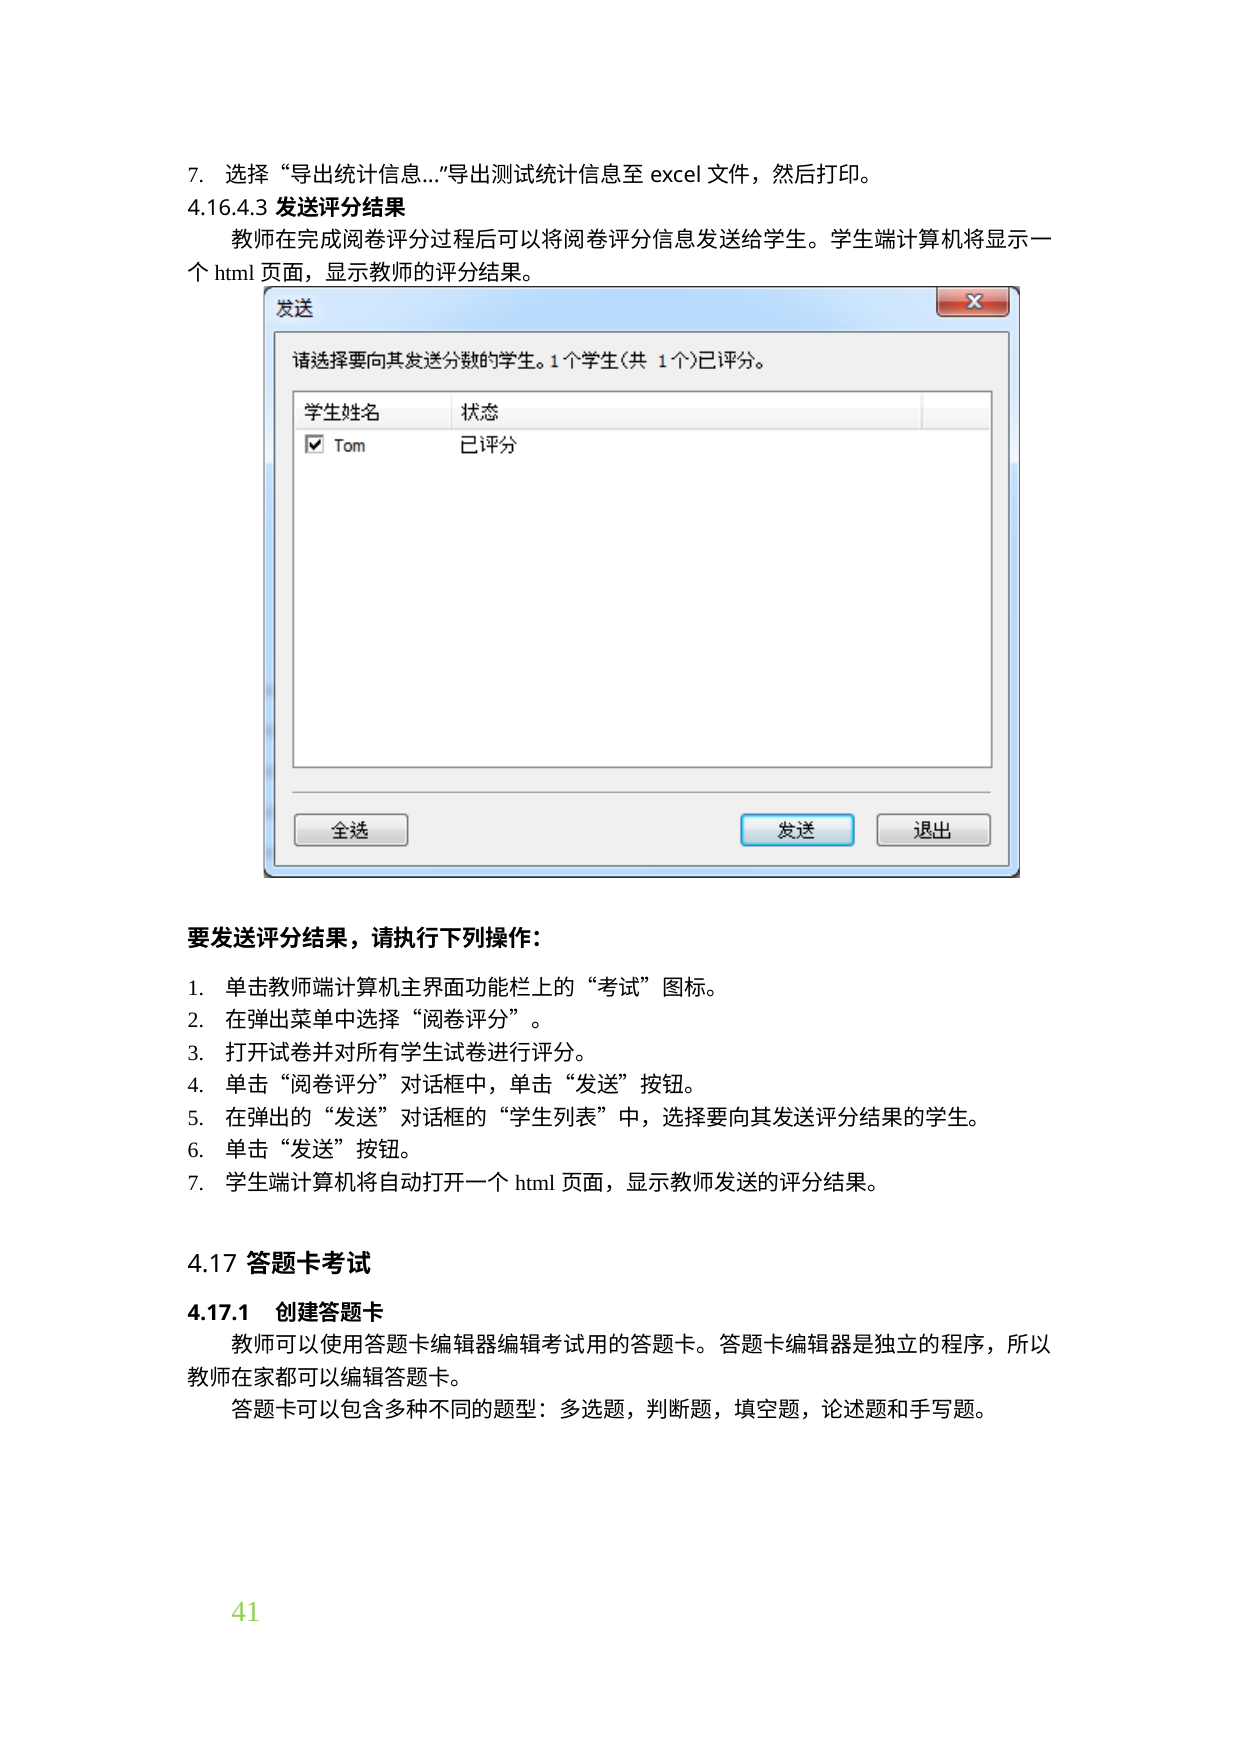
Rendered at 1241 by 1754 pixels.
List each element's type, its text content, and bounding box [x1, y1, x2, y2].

text 教师在完成阅卷评分过程后可以将阅卷评分信息发送给学生。学生端计算机将显示一个 html 页面，显示教师的评分结果。 [187, 222, 1053, 287]
text 要发送评分结果，请执行下列操作： [187, 904, 1053, 969]
list 选择“导出统计信息...”导出测试统计信息至 excel 文件，然后打印。 [187, 157, 1053, 189]
text 答题卡可以包含多种不同的题型：多选题，判断题，填空题，论述题和手写题。 [187, 1392, 1053, 1424]
list 单击教师端计算机主界面功能栏上的“考试”图标。 [187, 969, 1053, 1002]
subtitle 发送评分结果 [187, 189, 1053, 222]
list 学生端计算机将自动打开一个 html 页面，显示教师发送的评分结果。 [187, 1164, 1053, 1197]
subtitle 答题卡考试 [187, 1229, 1053, 1294]
list 在弹出菜单中选择“阅卷评分”。 [187, 1002, 1053, 1034]
picture [263, 286, 1020, 878]
list 在弹出的“发送”对话框的“学生列表”中，选择要向其发送评分结果的学生。 [187, 1099, 1053, 1132]
text 教师可以使用答题卡编辑器编辑考试用的答题卡。答题卡编辑器是独立的程序，所以教师在家都可以编辑答题卡。 [187, 1327, 1053, 1392]
list 单击“发送”按钮。 [187, 1132, 1053, 1164]
list 打开试卷并对所有学生试卷进行评分。 [187, 1034, 1053, 1067]
list 单击“阅卷评分”对话框中，单击“发送”按钮。 [187, 1067, 1053, 1099]
subtitle 创建答题卡 [187, 1294, 1053, 1327]
